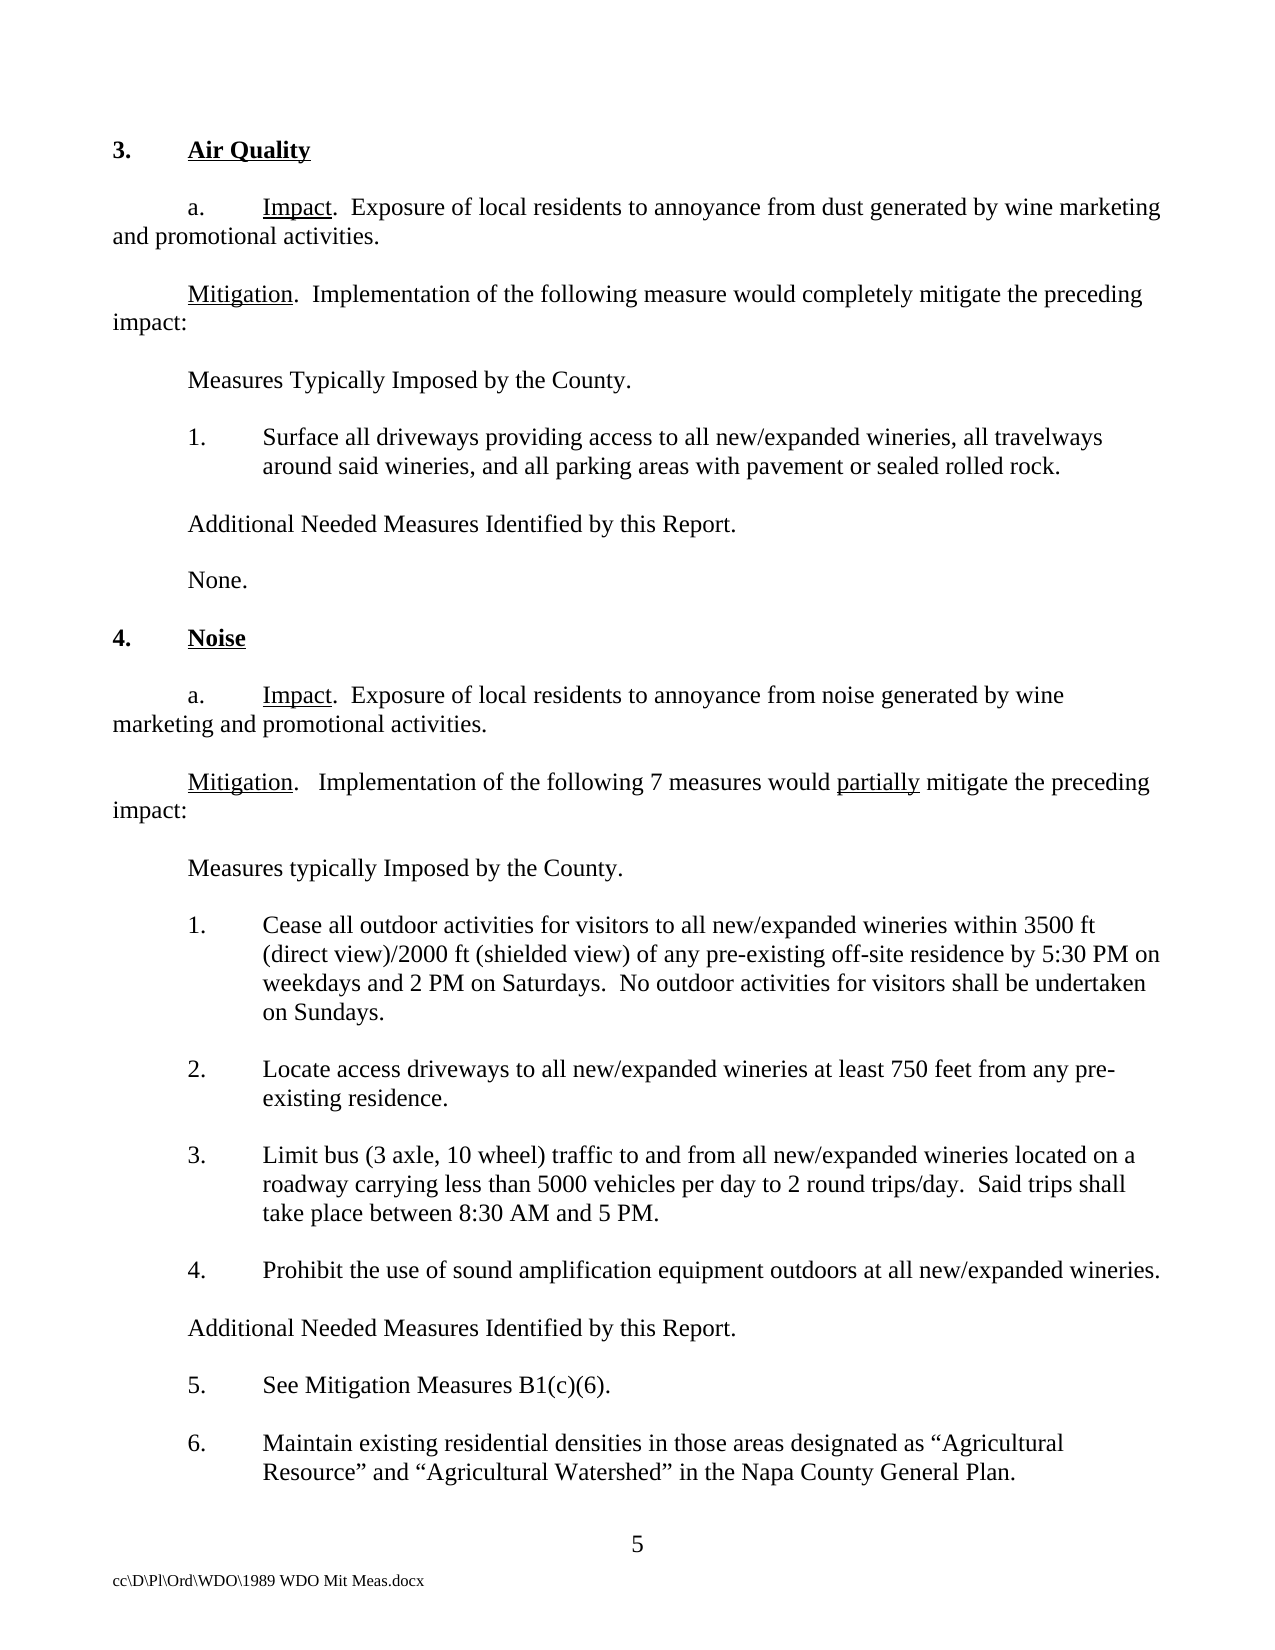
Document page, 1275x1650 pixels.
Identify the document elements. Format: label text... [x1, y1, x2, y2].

list 1. Cease all outdoor activities for visitors to all new/expanded wineries within 3500 ft (direct view)/2000 ft (shielded view) of any pre-existing off-site residence by 5:30 PM on weekdays and 2 PM on Saturdays. No outdoor activities for visitors shall be undertaken on Sundays. [187, 911, 1162, 1026]
text Additional Needed Measures Identified by this Report. [112, 509, 1162, 537]
list 4. Prohibit the use of sound amplification equipment outdoors at all new/expanded wineries. [187, 1256, 1162, 1284]
list 3. Limit bus (3 axle, 10 wheel) traffic to and from all new/expanded wineries located on a roadway carrying less than 5000 vehicles per day to 2 round trips/day. Said trips shall take place between 8:30 AM and 5 PM. [187, 1141, 1162, 1227]
list 2. Locate access driveways to all new/expanded wineries at least 750 feet from any pre-existing residence. [187, 1054, 1162, 1112]
text Measures typically Imposed by the County. [112, 853, 1162, 882]
text Mitigation. Implementation of the following measure would completely mitigate the preceding impact: [112, 279, 1162, 336]
list 6. Maintain existing residential densities in those areas designated as “Agricultural Resource” and “Agricultural Watershed” in the Napa County General Plan. [187, 1428, 1162, 1486]
text 4. Noise [112, 623, 1162, 652]
text a. Impact. Exposure of local residents to annoyance from noise generated by wine marketing and promotional activities. [112, 681, 1162, 738]
text 1. Surface all driveways providing access to all new/expanded wineries, all travelways around said wineries, and all parking areas with pavement or sealed rolled rock. [187, 422, 1162, 480]
list 5. See Mitigation Measures B1(c)(6). [187, 1371, 1162, 1399]
text 3. Air Quality [112, 135, 1162, 164]
text a. Impact. Exposure of local residents to annoyance from dust generated by wine marketing and promotional activities. [112, 192, 1162, 250]
text Additional Needed Measures Identified by this Report. [187, 1313, 1162, 1342]
text Measures Typically Imposed by the County. [112, 365, 1162, 394]
text Mitigation. Implementation of the following 7 measures would partially mitigate the preceding impact: [112, 767, 1162, 824]
text None. [112, 566, 1162, 594]
